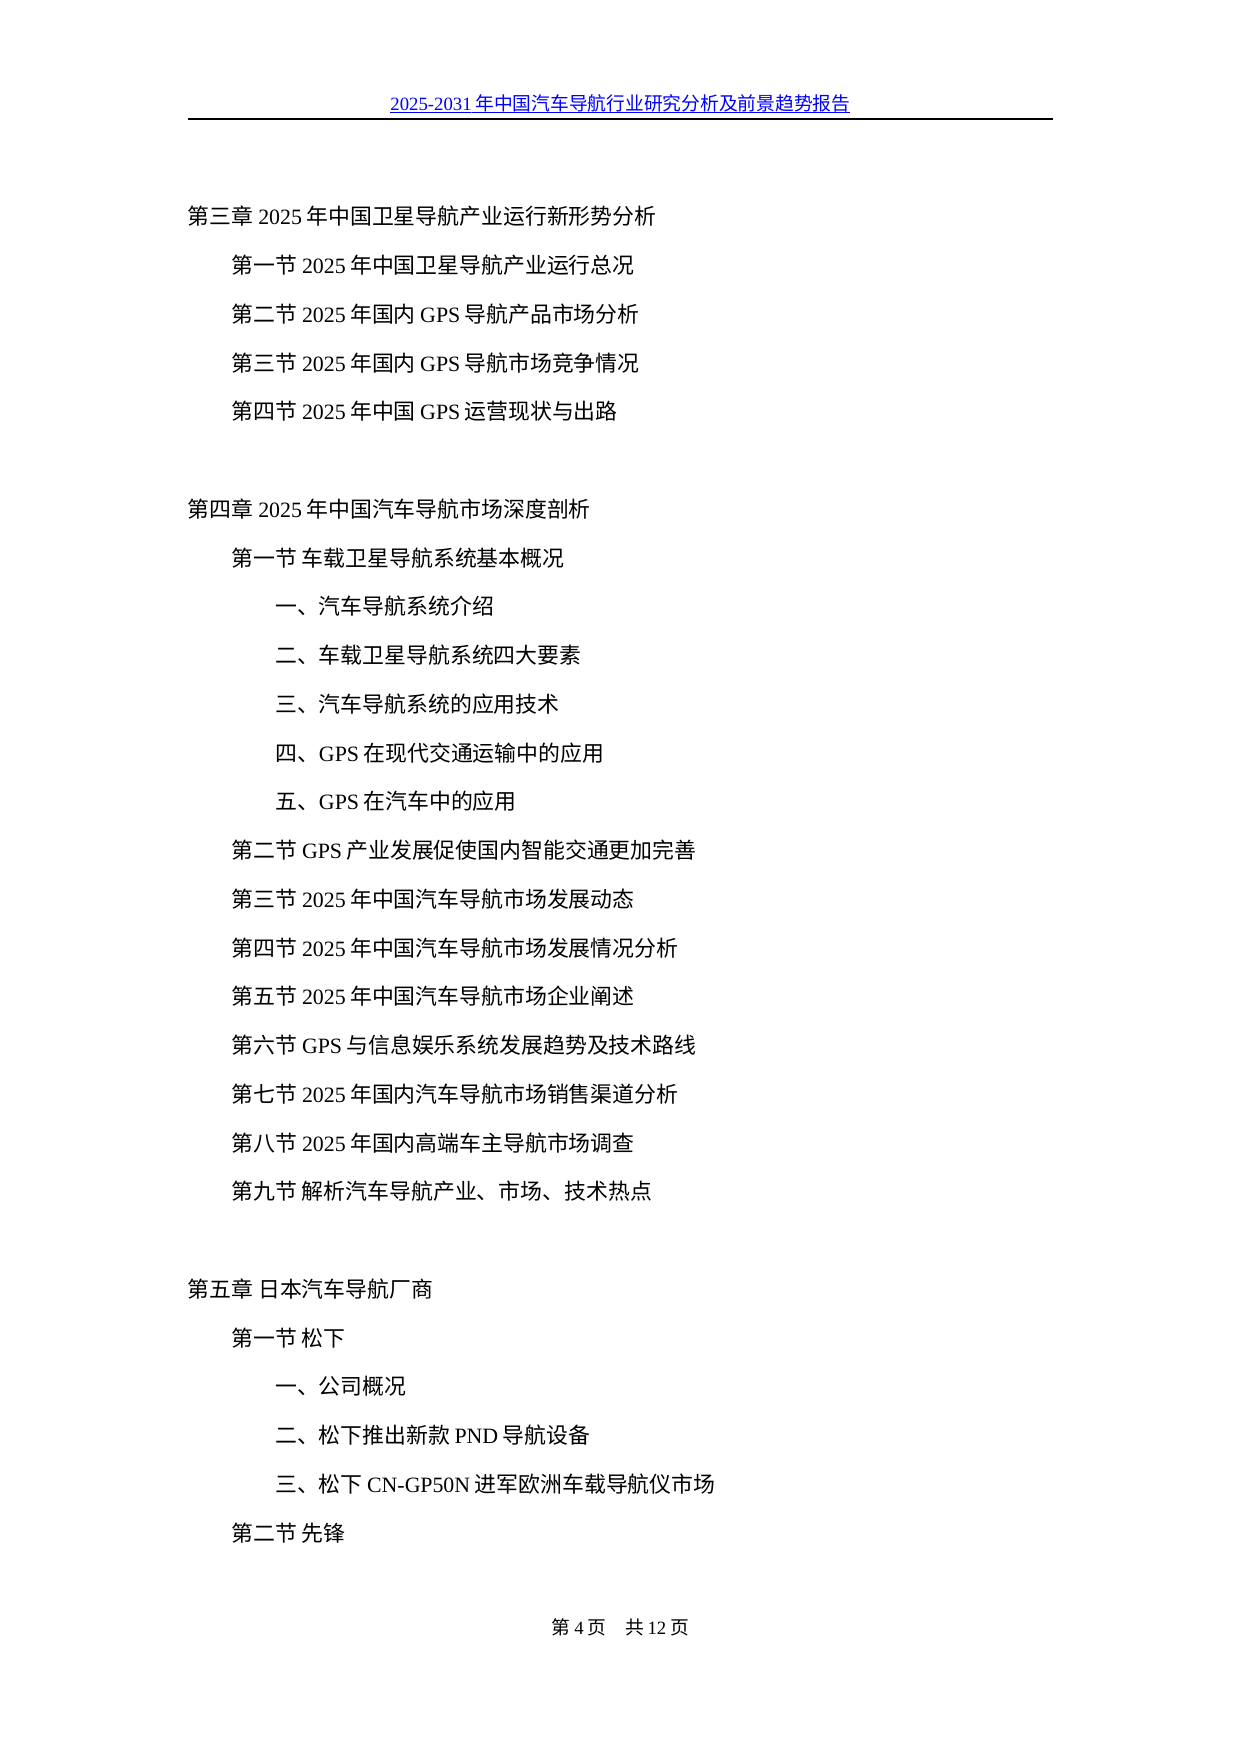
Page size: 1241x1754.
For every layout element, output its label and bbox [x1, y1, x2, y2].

text [187, 150, 1053, 1548]
